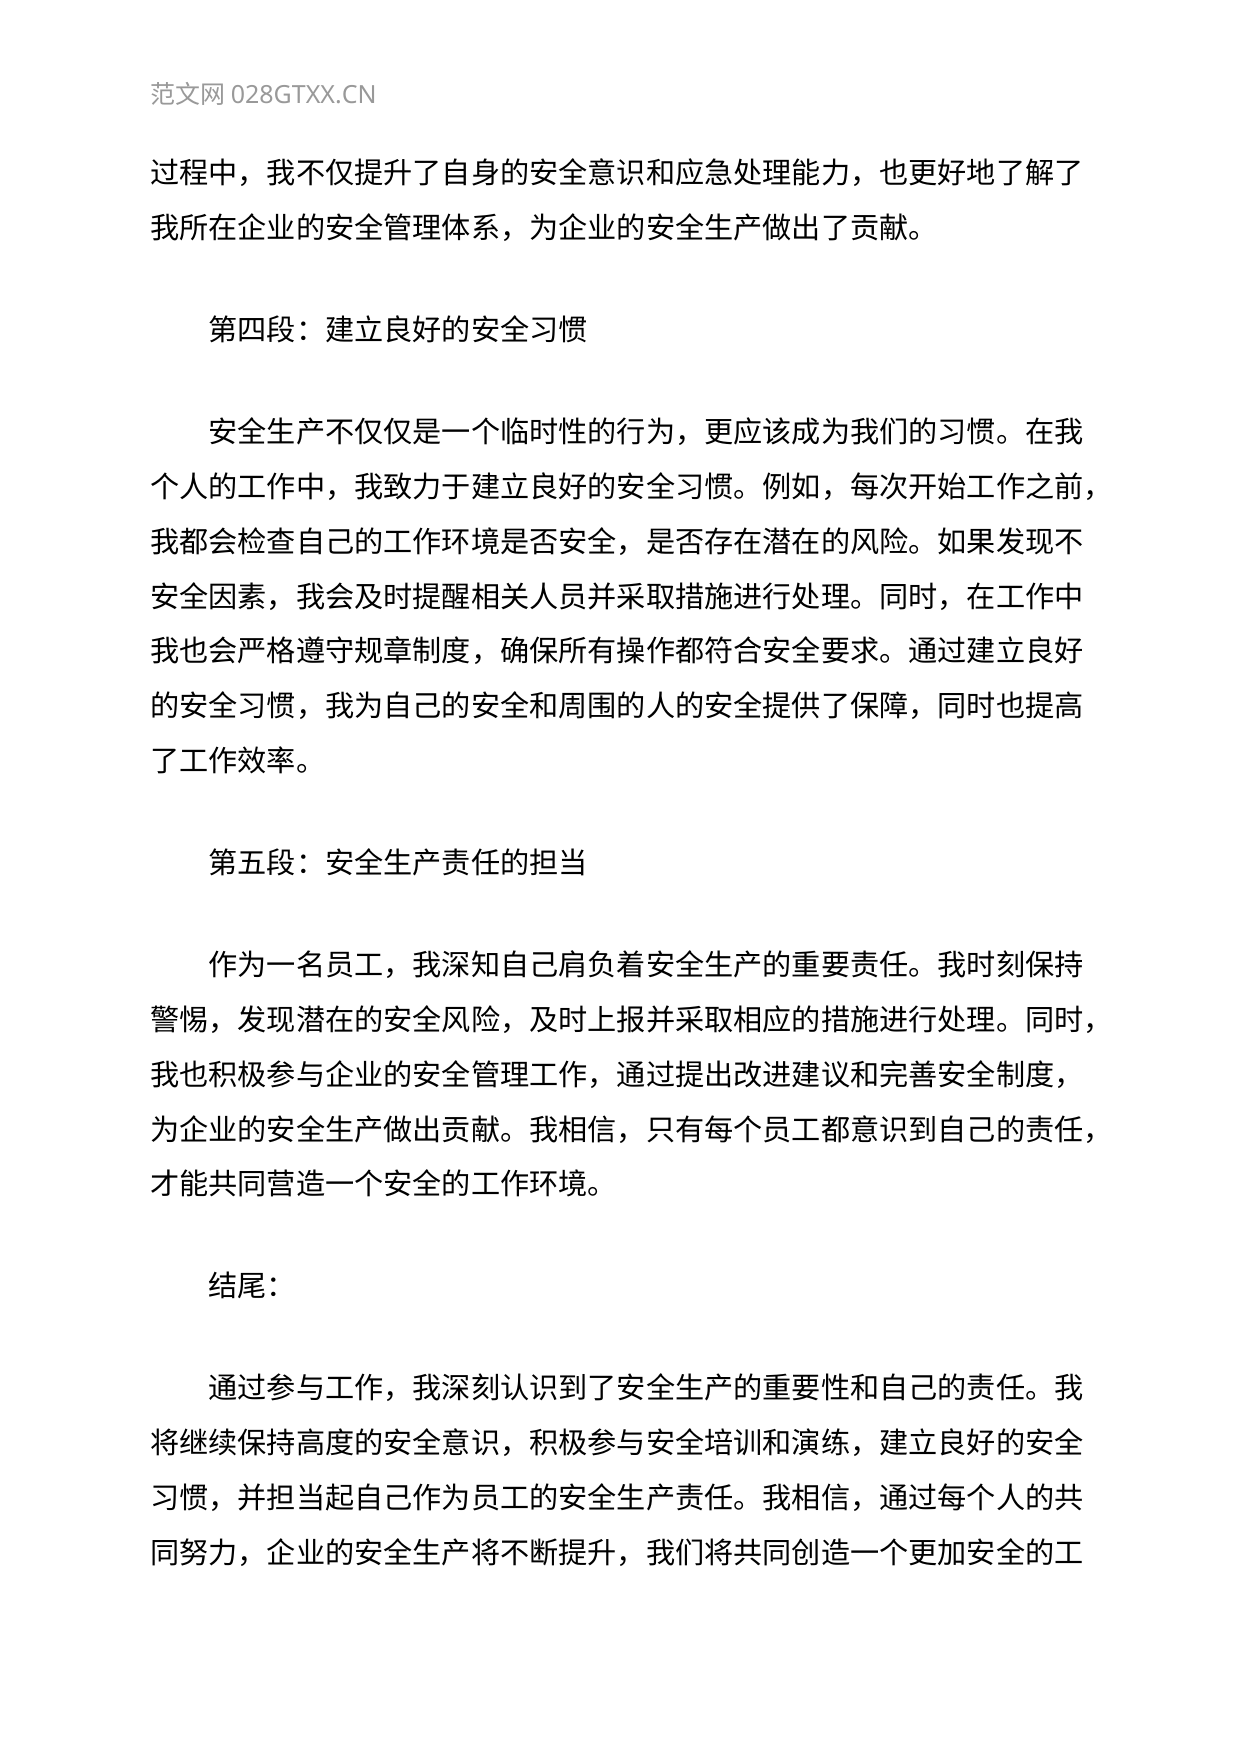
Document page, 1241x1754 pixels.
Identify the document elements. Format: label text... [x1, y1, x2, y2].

text 第四段：建立良好的安全习惯 [150, 307, 1090, 349]
text 安全生产不仅仅是一个临时性的行为，更应该成为我们的习惯。在我个人的工作中，我致力于建立良好的安全习惯。例如，每次开始工作之前，我都会检查自己的工作环境是否安全，是否存在潜在的风险。如果发现不安全因素，我会及时提醒相关人员并采取措施进行处理。同时，在工作中我也会严格遵守规章制度，确保所有操作都符合安全要求。通过建立良好的安全习惯，我为自己的安全和周围的人的安全提供了保障，同时也提高了工作效率。 [150, 408, 1090, 780]
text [150, 150, 1090, 247]
text 结尾： [150, 1263, 1090, 1305]
text 第五段：安全生产责任的担当 [150, 839, 1090, 882]
text 作为一名员工，我深知自己肩负着安全生产的重要责任。我时刻保持警惕，发现潜在的安全风险，及时上报并采取相应的措施进行处理。同时，我也积极参与企业的安全管理工作，通过提出改进建议和完善安全制度，为企业的安全生产做出贡献。我相信，只有每个员工都意识到自己的责任，才能共同营造一个安全的工作环境。 [150, 941, 1090, 1203]
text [150, 1364, 1090, 1571]
